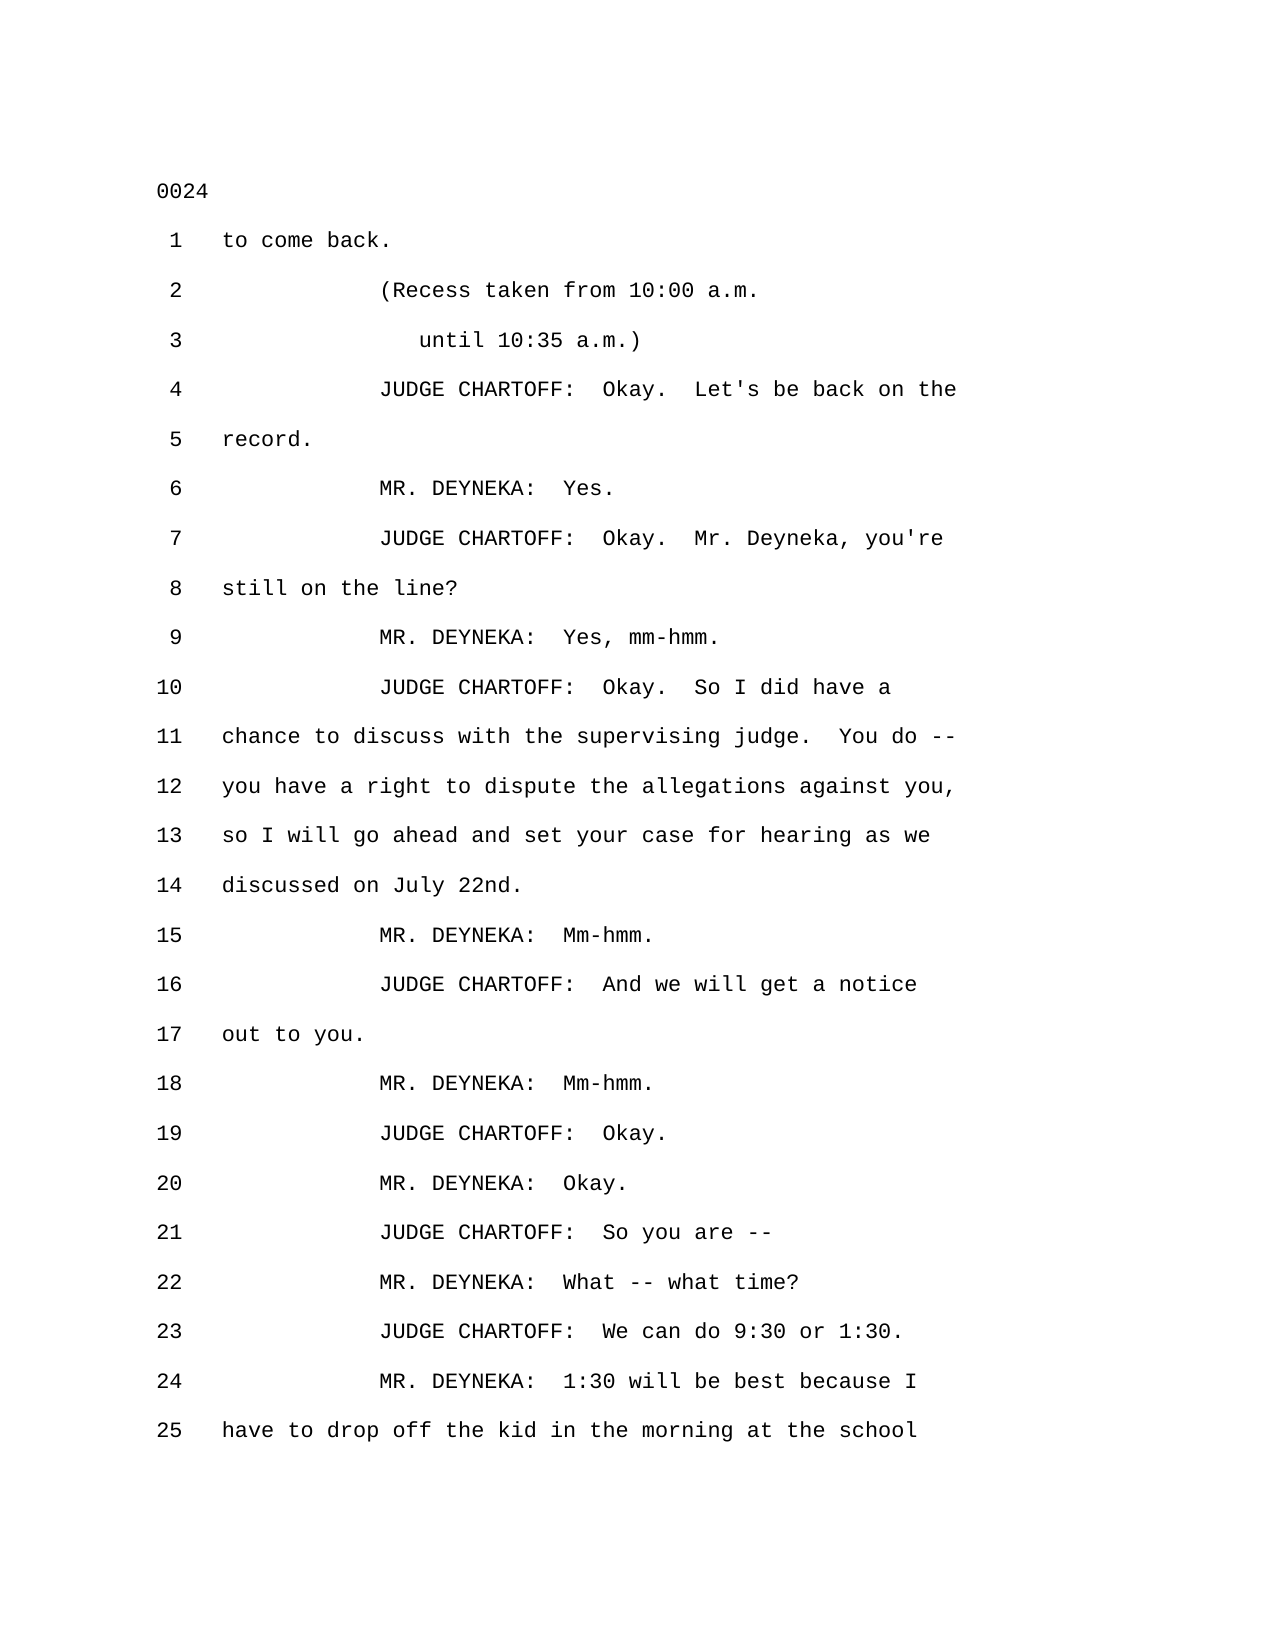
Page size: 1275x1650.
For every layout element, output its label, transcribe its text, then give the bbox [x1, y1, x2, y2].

text 22 MR. DEYNEKA: What -- what time? [156, 1271, 1119, 1296]
text 16 JUDGE CHARTOFF: And we will get a notice [156, 973, 1119, 998]
text 7 JUDGE CHARTOFF: Okay. Mr. Deyneka, you're [156, 527, 1119, 552]
text 19 JUDGE CHARTOFF: Okay. [156, 1122, 1119, 1147]
text 0024 [156, 180, 1119, 205]
text 18 MR. DEYNEKA: Mm-hmm. [156, 1072, 1119, 1097]
text 6 MR. DEYNEKA: Yes. [156, 477, 1119, 502]
text 24 MR. DEYNEKA: 1:30 will be best because I [156, 1370, 1119, 1395]
text 21 JUDGE CHARTOFF: So you are -- [156, 1221, 1119, 1246]
text 17 out to you. [156, 1023, 1119, 1048]
text 12 you have a right to dispute the allegations against you, [156, 775, 1119, 800]
text 20 MR. DEYNEKA: Okay. [156, 1172, 1119, 1196]
text 11 chance to discuss with the supervising judge. You do -- [156, 725, 1119, 750]
text 9 MR. DEYNEKA: Yes, mm-hmm. [156, 626, 1119, 651]
text 14 discussed on July 22nd. [156, 874, 1119, 899]
text 2 (Recess taken from 10:00 a.m. [156, 279, 1119, 304]
text 1 to come back. [156, 229, 1119, 254]
text 8 still on the line? [156, 577, 1119, 601]
text 25 have to drop off the kid in the morning at the school [156, 1419, 1119, 1444]
text 5 record. [156, 428, 1119, 453]
text 4 JUDGE CHARTOFF: Okay. Let's be back on the [156, 378, 1119, 403]
text 3 until 10:35 a.m.) [156, 329, 1119, 353]
text 10 JUDGE CHARTOFF: Okay. So I did have a [156, 676, 1119, 701]
text 13 so I will go ahead and set your case for hearing as we [156, 824, 1119, 849]
text 23 JUDGE CHARTOFF: We can do 9:30 or 1:30. [156, 1320, 1119, 1345]
text 15 MR. DEYNEKA: Mm-hmm. [156, 924, 1119, 948]
